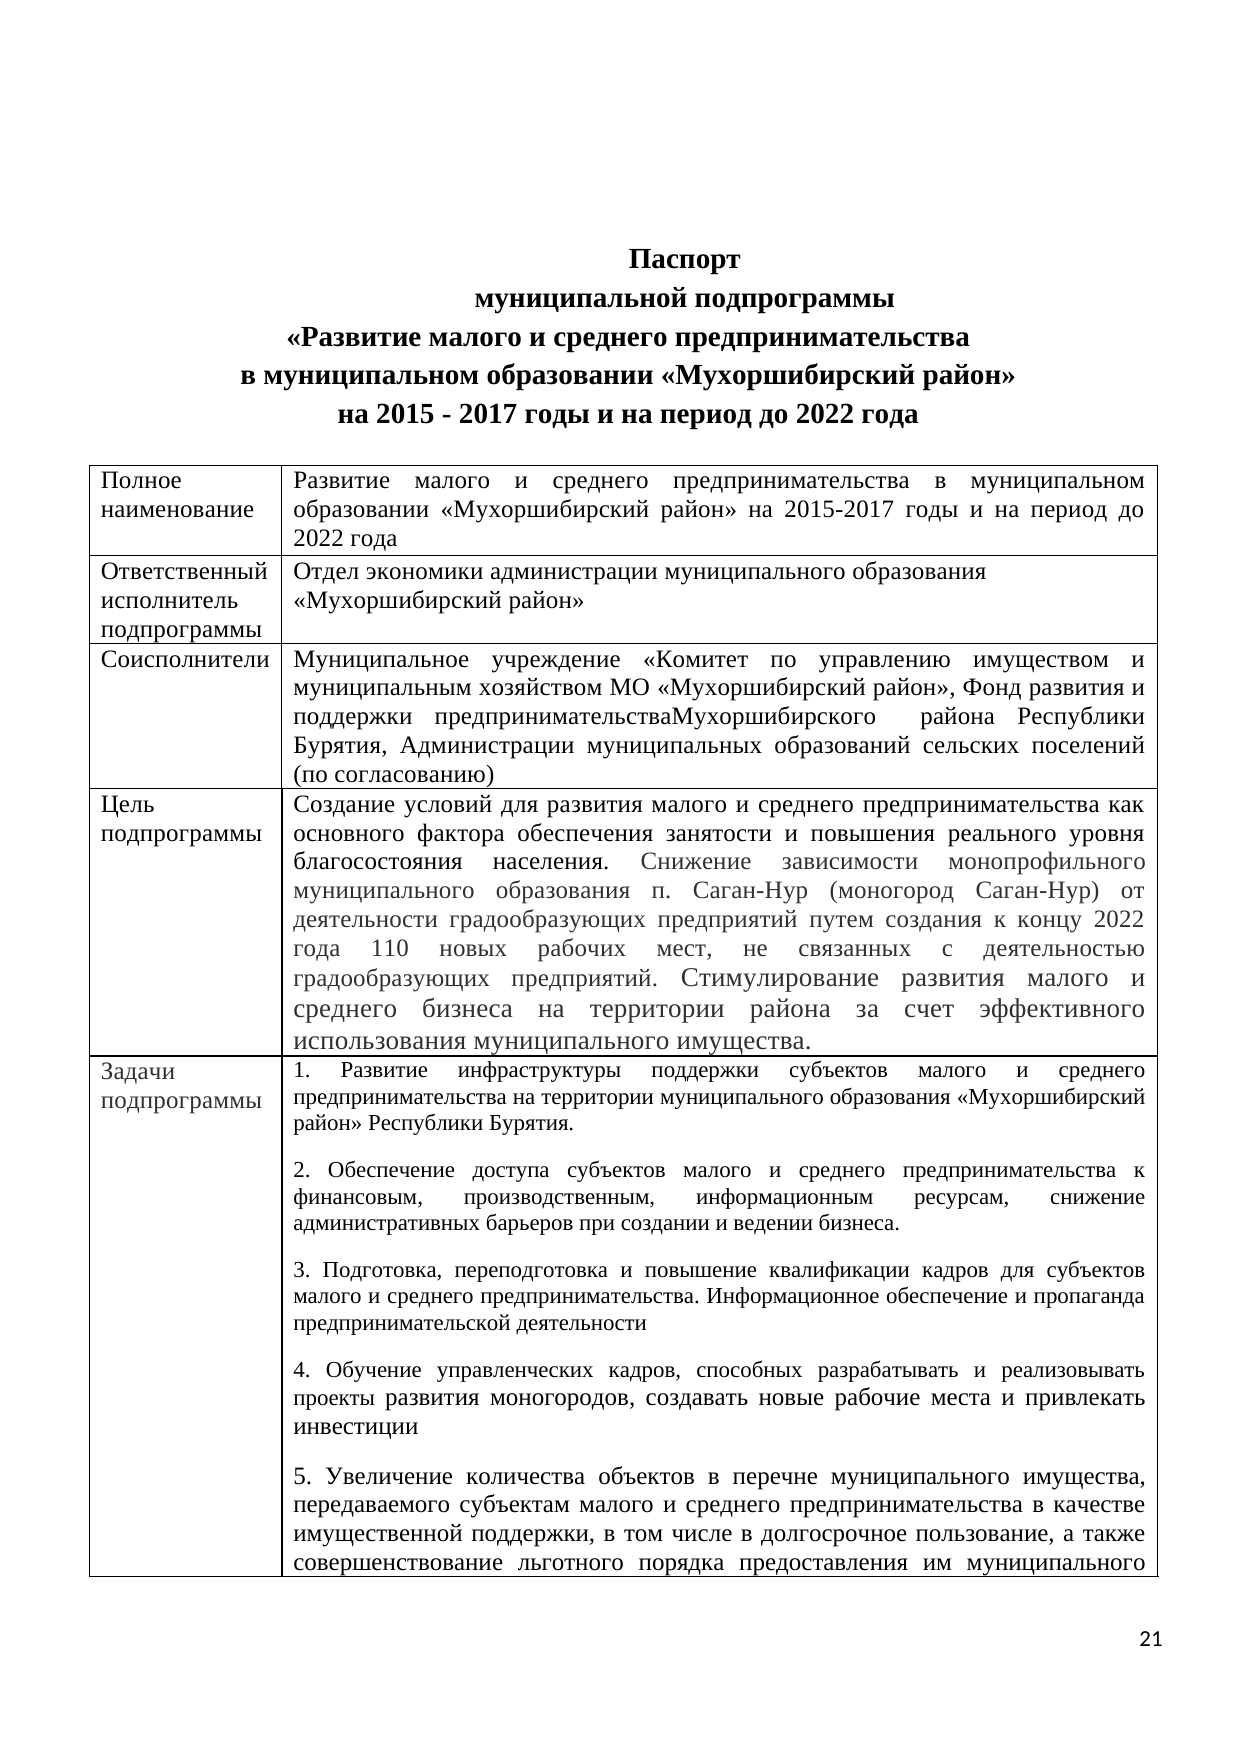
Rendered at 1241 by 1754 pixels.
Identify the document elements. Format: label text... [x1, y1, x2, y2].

table_header Развитие малого и среднего предпринимательства в муниципальном образовании «Мухоршибирский район» на 2015-2017 годы и на период до 2022 года [282, 466, 1157, 555]
table_cell Отдел экономики администрации муниципального образования «Мухоршибирский район» [282, 556, 1157, 643]
table_cell Создание условий для развития малого и среднего предпринимательства как основного фактора обеспечения занятости и повышения реального уровня благосостояния населения. Снижение зависимости монопрофильного муниципального образования п. Саган-Нур (моногород Саган-Нур) от деятельности градообразующих предприятий путем создания к концу 2022 года 110 новых рабочих мест, не связанных с деятельностью градообразующих предприятий. Стимулирование развития малого и среднего бизнеса на территории района за счет эффективного использования муниципального имущества. [283, 789, 1157, 1055]
text Паспорт муниципальной подпрограммы [169, 242, 1200, 314]
table_cell Цель подпрограммы [90, 789, 281, 1055]
text в муниципальном образовании «Мухоршибирский район» [94, 357, 1162, 391]
table_cell Соисполнители [90, 644, 281, 787]
table_cell Задачи подпрограммы [90, 1057, 281, 1576]
table_cell Ответственный исполнитель подпрограммы [90, 556, 281, 643]
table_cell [283, 1057, 1157, 1576]
table_header Полное наименование [90, 466, 281, 555]
table_cell Муниципальное учреждение «Комитет по управлению имуществом и муниципальным хозяйством МО «Мухоршибирский район», Фонд развития и поддержки предпринимательстваМухоршибирского района Республики Бурятия, Администрации муниципальных образований сельских поселений (по согласованию) [282, 644, 1157, 787]
text «Развитие малого и среднего предпринимательства [94, 319, 1162, 352]
text на 2015 - 2017 годы и на период до 2022 года [94, 396, 1162, 429]
